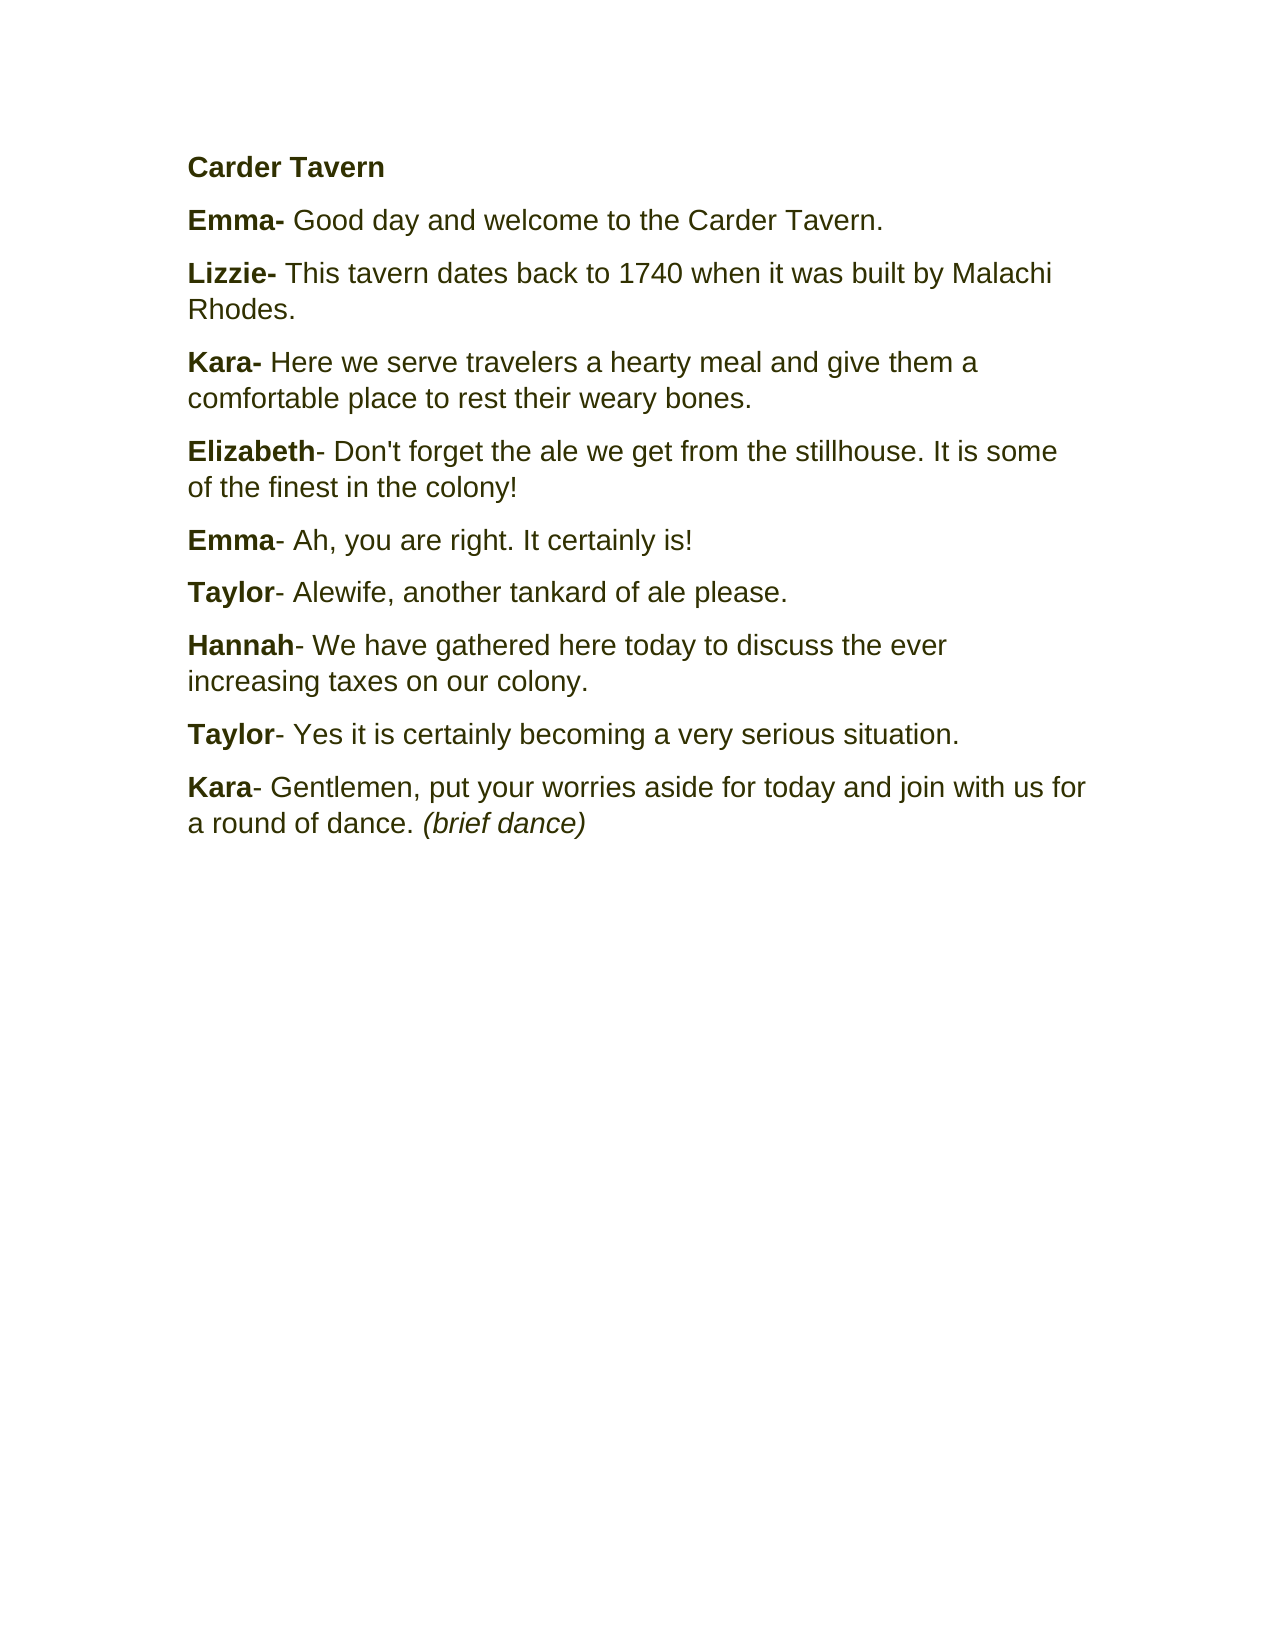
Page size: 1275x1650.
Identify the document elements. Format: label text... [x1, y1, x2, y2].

text Taylor- Yes it is certainly becoming a very serious situation. [187, 717, 1087, 751]
text Hannah- We have gathered here today to discuss the ever increasing taxes on our colony. [187, 628, 1087, 698]
text Carder Tavern [187, 150, 1087, 183]
text Kara- Here we serve travelers a hearty meal and give them a comfortable place to rest their weary bones. [187, 344, 1087, 414]
text Lizzie- This tavern dates back to 1740 when it was built by Malachi Rhodes. [187, 256, 1087, 325]
text Taylor- Alewife, another tankard of ale please. [187, 575, 1087, 609]
text Emma- Good day and welcome to the Carder Tavern. [187, 203, 1087, 236]
text Kara- Gentlemen, put your worries aside for today and join with us for a round of dance. (brief dance) [187, 770, 1087, 839]
text Emma- Ah, you are right. It certainly is! [187, 522, 1087, 556]
text Elizabeth- Don't forget the ale we get from the stillhouse. It is some of the finest in the colony! [187, 433, 1087, 503]
